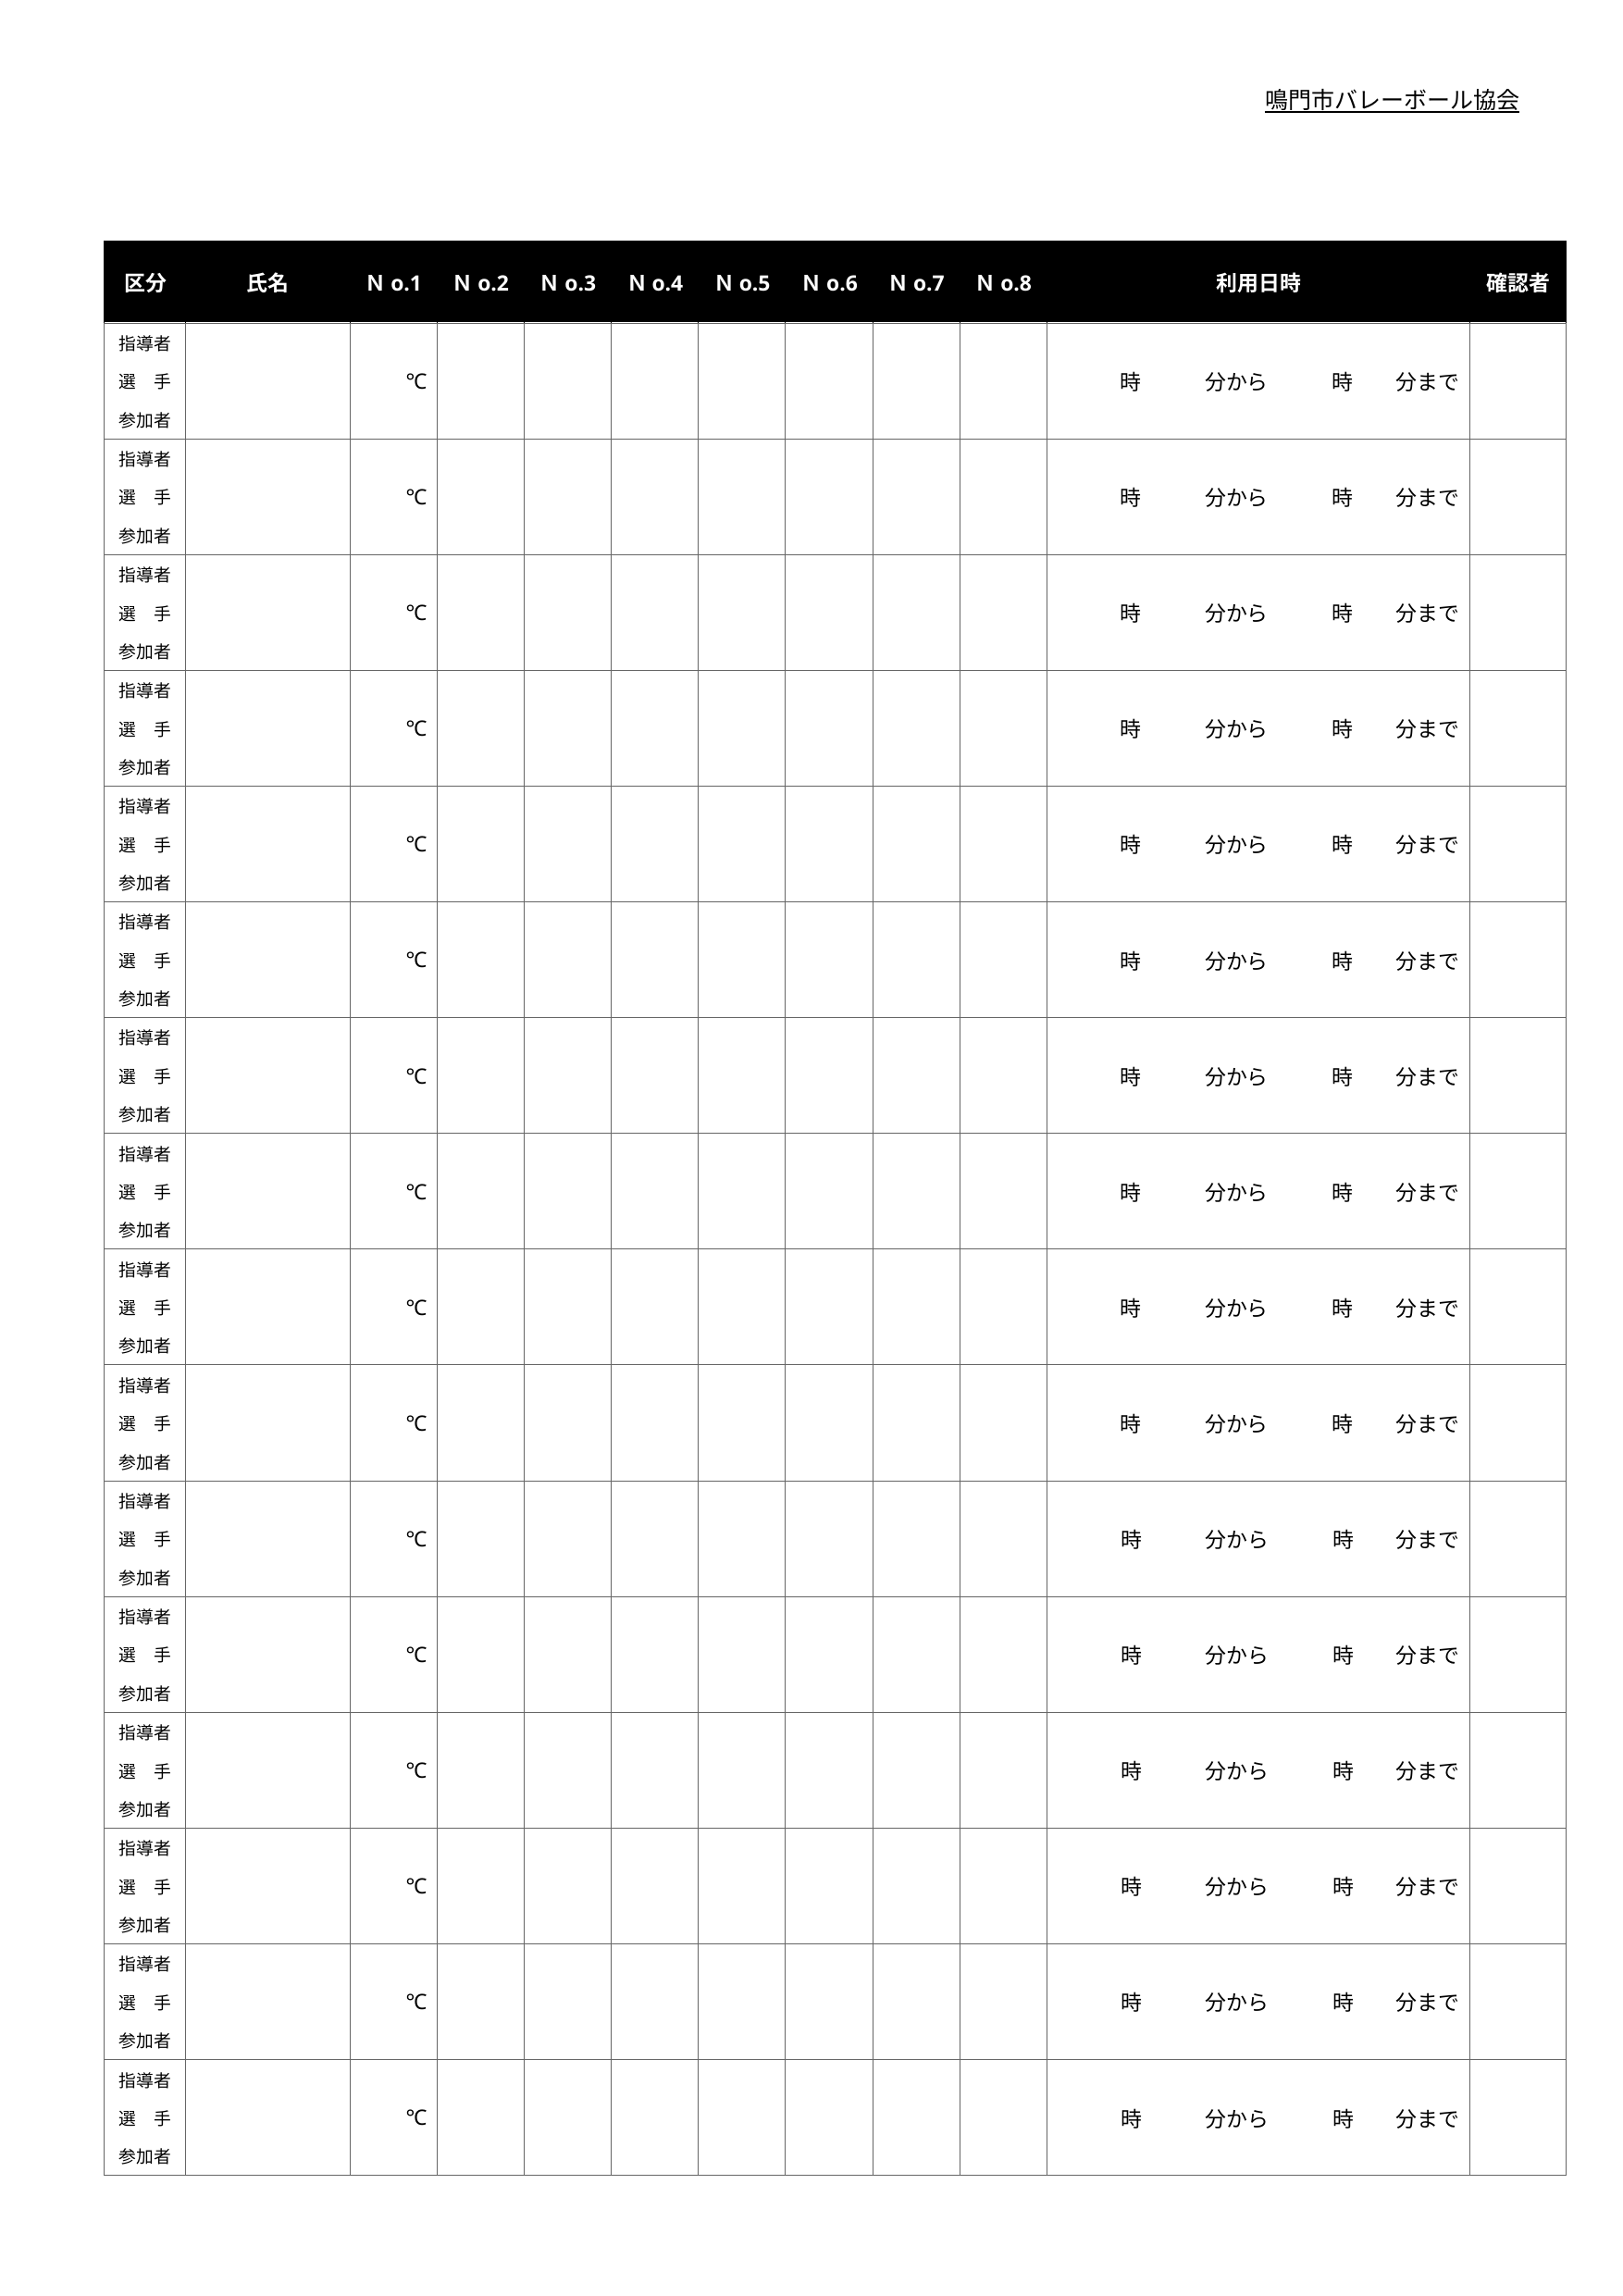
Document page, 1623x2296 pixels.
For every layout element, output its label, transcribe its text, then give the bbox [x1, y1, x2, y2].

table_cell [960, 1018, 1047, 1133]
table_cell [960, 1134, 1047, 1248]
table_cell [960, 671, 1047, 786]
table_cell 時 分から 時 分まで [1047, 787, 1469, 901]
table_cell [186, 440, 350, 554]
table_cell [960, 440, 1047, 554]
table_cell [612, 1249, 698, 1364]
table_cell [612, 440, 698, 554]
table_cell [438, 1944, 524, 2059]
table_cell [1470, 1134, 1566, 1248]
table_cell [525, 1018, 611, 1133]
table_cell ℃ [351, 1018, 437, 1133]
table_header Ｎo.7 [873, 242, 960, 322]
table_cell [438, 787, 524, 901]
table_cell [786, 902, 873, 1017]
table_header Ｎo.5 [699, 242, 785, 322]
table_cell [786, 2060, 873, 2175]
table_cell [873, 555, 960, 670]
table_cell [960, 1713, 1047, 1828]
table_cell 指導者 選 手 参加者 [105, 671, 185, 786]
table_cell [525, 555, 611, 670]
table_cell [873, 1134, 960, 1248]
table_header 確認者 [1470, 242, 1566, 322]
table_cell [186, 555, 350, 670]
table_cell [525, 1829, 611, 1943]
table_cell [525, 440, 611, 554]
table_header Ｎo.1 [351, 242, 437, 322]
table_cell [525, 2060, 611, 2175]
table_cell [186, 1482, 350, 1595]
table_cell [612, 555, 698, 670]
table_cell [438, 2060, 524, 2175]
table_cell [438, 1713, 524, 1828]
table_cell [786, 671, 873, 786]
table_cell [612, 1365, 698, 1480]
table_cell [612, 671, 698, 786]
table_cell [186, 787, 350, 901]
table_cell [786, 1482, 873, 1595]
table_cell 指導者 選 手 参加者 [105, 555, 185, 670]
table_cell [699, 1365, 785, 1480]
table_cell 時 分から 時 分まで [1047, 1713, 1469, 1828]
table_cell [1470, 324, 1566, 438]
table_cell [186, 1018, 350, 1133]
table_cell [786, 324, 873, 438]
table_cell ℃ [351, 787, 437, 901]
table_cell [186, 1365, 350, 1480]
table_cell [525, 902, 611, 1017]
table_cell ℃ [351, 1713, 437, 1828]
table_cell [699, 1829, 785, 1943]
table_cell [960, 555, 1047, 670]
table_cell 時 分から 時 分まで [1047, 555, 1469, 670]
table_cell [786, 1597, 873, 1712]
table_cell 指導者 選 手 参加者 [105, 440, 185, 554]
table_cell [1470, 902, 1566, 1017]
table_cell 時 分から 時 分まで [1047, 1482, 1469, 1595]
table_cell 時 分から 時 分まで [1047, 1018, 1469, 1133]
table_cell [873, 1249, 960, 1364]
table_cell 指導者 選 手 参加者 [105, 2060, 185, 2175]
table_cell 指導者 選 手 参加者 [105, 1365, 185, 1480]
table_cell [873, 440, 960, 554]
table_cell [699, 555, 785, 670]
table_cell [438, 440, 524, 554]
table_cell [612, 2060, 698, 2175]
table_cell [786, 1944, 873, 2059]
table_cell 指導者 選 手 参加者 [105, 1944, 185, 2059]
table_cell [786, 1829, 873, 1943]
table_cell [699, 1249, 785, 1364]
table_cell [786, 1134, 873, 1248]
table_cell ℃ [351, 440, 437, 554]
table_cell 指導者 選 手 参加者 [105, 1249, 185, 1364]
table_cell [186, 1944, 350, 2059]
table_cell [1470, 2060, 1566, 2175]
table_cell 指導者 選 手 参加者 [105, 1482, 185, 1595]
table_cell [525, 1597, 611, 1712]
table_cell [186, 2060, 350, 2175]
table_cell [612, 787, 698, 901]
table_cell [525, 1713, 611, 1828]
table_cell 時 分から 時 分まで [1047, 1134, 1469, 1248]
table_cell [525, 787, 611, 901]
table_cell [699, 1597, 785, 1712]
table_cell [1470, 1482, 1566, 1595]
table_header 利用日時 [1047, 242, 1469, 322]
table_cell 指導者 選 手 参加者 [105, 1134, 185, 1248]
table_cell [960, 1365, 1047, 1480]
table_cell [1470, 1018, 1566, 1133]
table_cell [438, 1829, 524, 1943]
table_cell [699, 902, 785, 1017]
table_cell [699, 1944, 785, 2059]
table_cell 指導者 選 手 参加者 [105, 1713, 185, 1828]
table_cell [525, 324, 611, 438]
table_cell ℃ [351, 555, 437, 670]
table_cell [612, 324, 698, 438]
table_cell 時 分から 時 分まで [1047, 902, 1469, 1017]
table_cell 指導者 選 手 参加者 [105, 1018, 185, 1133]
table_cell [873, 787, 960, 901]
table_cell [612, 1134, 698, 1248]
table_cell [1470, 1249, 1566, 1364]
table_cell [699, 1018, 785, 1133]
table_cell [438, 902, 524, 1017]
table_cell [525, 1482, 611, 1595]
table_cell [612, 1944, 698, 2059]
table_cell [873, 324, 960, 438]
table_cell ℃ [351, 1249, 437, 1364]
table_cell [960, 2060, 1047, 2175]
table_cell [612, 902, 698, 1017]
table_cell 時 分から 時 分まで [1047, 1249, 1469, 1364]
table_cell 時 分から 時 分まで [1047, 440, 1469, 554]
table_cell [525, 671, 611, 786]
table_cell [612, 1597, 698, 1712]
table_cell [612, 1482, 698, 1595]
table_cell [1470, 1713, 1566, 1828]
table_cell [612, 1018, 698, 1133]
table_cell ℃ [351, 1134, 437, 1248]
table_cell 時 分から 時 分まで [1047, 1365, 1469, 1480]
table_cell 時 分から 時 分まで [1047, 671, 1469, 786]
table_header Ｎo.3 [525, 242, 611, 322]
table_cell [186, 1134, 350, 1248]
table_cell [1470, 1597, 1566, 1712]
table_cell [873, 1482, 960, 1595]
table_cell [525, 1365, 611, 1480]
table_cell 指導者 選 手 参加者 [105, 1829, 185, 1943]
table_cell 時 分から 時 分まで [1047, 324, 1469, 438]
table_cell [438, 671, 524, 786]
table_cell [786, 440, 873, 554]
table_cell [873, 1944, 960, 2059]
table_cell [438, 1249, 524, 1364]
table_cell [699, 1482, 785, 1595]
table_cell ℃ [351, 902, 437, 1017]
table_cell [873, 1365, 960, 1480]
table_cell [438, 324, 524, 438]
table_cell [786, 555, 873, 670]
table_cell [186, 324, 350, 438]
table_cell [873, 1018, 960, 1133]
table_cell [786, 1365, 873, 1480]
table_cell [960, 1597, 1047, 1712]
table_cell [873, 1829, 960, 1943]
table_cell ℃ [351, 2060, 437, 2175]
table_cell [873, 671, 960, 786]
table_cell [612, 1713, 698, 1828]
table_cell [699, 1713, 785, 1828]
table_cell [699, 787, 785, 901]
table_header Ｎo.2 [438, 242, 524, 322]
table_cell [186, 902, 350, 1017]
table_cell ℃ [351, 1597, 437, 1712]
table_cell [1470, 1829, 1566, 1943]
table_cell [699, 1134, 785, 1248]
table_cell ℃ [351, 1944, 437, 2059]
table_header 区分 [105, 242, 185, 322]
table_cell [699, 2060, 785, 2175]
table_cell [873, 902, 960, 1017]
table_cell [873, 1713, 960, 1828]
table_cell [960, 787, 1047, 901]
table_cell [873, 1597, 960, 1712]
table_cell [960, 1482, 1047, 1595]
table_cell [438, 1365, 524, 1480]
table_cell 指導者 選 手 参加者 [105, 902, 185, 1017]
table_cell [1470, 1944, 1566, 2059]
table_cell [525, 1134, 611, 1248]
table_cell ℃ [351, 671, 437, 786]
table_cell 時 分から 時 分まで [1047, 1829, 1469, 1943]
table_cell ℃ [351, 1365, 437, 1480]
table_cell 時 分から 時 分まで [1047, 2060, 1469, 2175]
table_cell [1470, 671, 1566, 786]
table_cell ℃ [351, 1829, 437, 1943]
table_cell [438, 1482, 524, 1595]
table_cell 指導者 選 手 参加者 [105, 787, 185, 901]
table_cell ℃ [351, 1482, 437, 1595]
table_cell 指導者 選 手 参加者 [105, 1597, 185, 1712]
table_cell [1470, 440, 1566, 554]
table_cell [438, 1134, 524, 1248]
table_cell [786, 1249, 873, 1364]
table_cell [186, 1249, 350, 1364]
table_cell [960, 1944, 1047, 2059]
table_cell [960, 1829, 1047, 1943]
table_cell [786, 787, 873, 901]
table_cell [786, 1018, 873, 1133]
table_header Ｎo.4 [612, 242, 698, 322]
table_cell ℃ [351, 324, 437, 438]
table_cell [960, 324, 1047, 438]
table_cell 時 分から 時 分まで [1047, 1597, 1469, 1712]
table_cell [438, 555, 524, 670]
table_header Ｎo.8 [960, 242, 1047, 322]
table_cell [612, 1829, 698, 1943]
table_cell [186, 1713, 350, 1828]
table_cell [873, 2060, 960, 2175]
table_header 氏名 [186, 242, 350, 322]
table_cell [525, 1944, 611, 2059]
table_cell [1470, 787, 1566, 901]
table_cell [960, 902, 1047, 1017]
table_cell [1470, 1365, 1566, 1480]
table_cell [186, 1597, 350, 1712]
table_cell [186, 1829, 350, 1943]
table_cell [438, 1018, 524, 1133]
table_cell [186, 671, 350, 786]
table_cell [960, 1249, 1047, 1364]
table_cell [699, 324, 785, 438]
table_cell [786, 1713, 873, 1828]
table_cell [699, 440, 785, 554]
table_cell [1470, 555, 1566, 670]
table_cell 指導者 選 手 参加者 [105, 324, 185, 438]
table_cell [525, 1249, 611, 1364]
table_header Ｎo.6 [786, 242, 873, 322]
table_cell 時 分から 時 分まで [1047, 1944, 1469, 2059]
table_cell [438, 1597, 524, 1712]
table_cell [699, 671, 785, 786]
